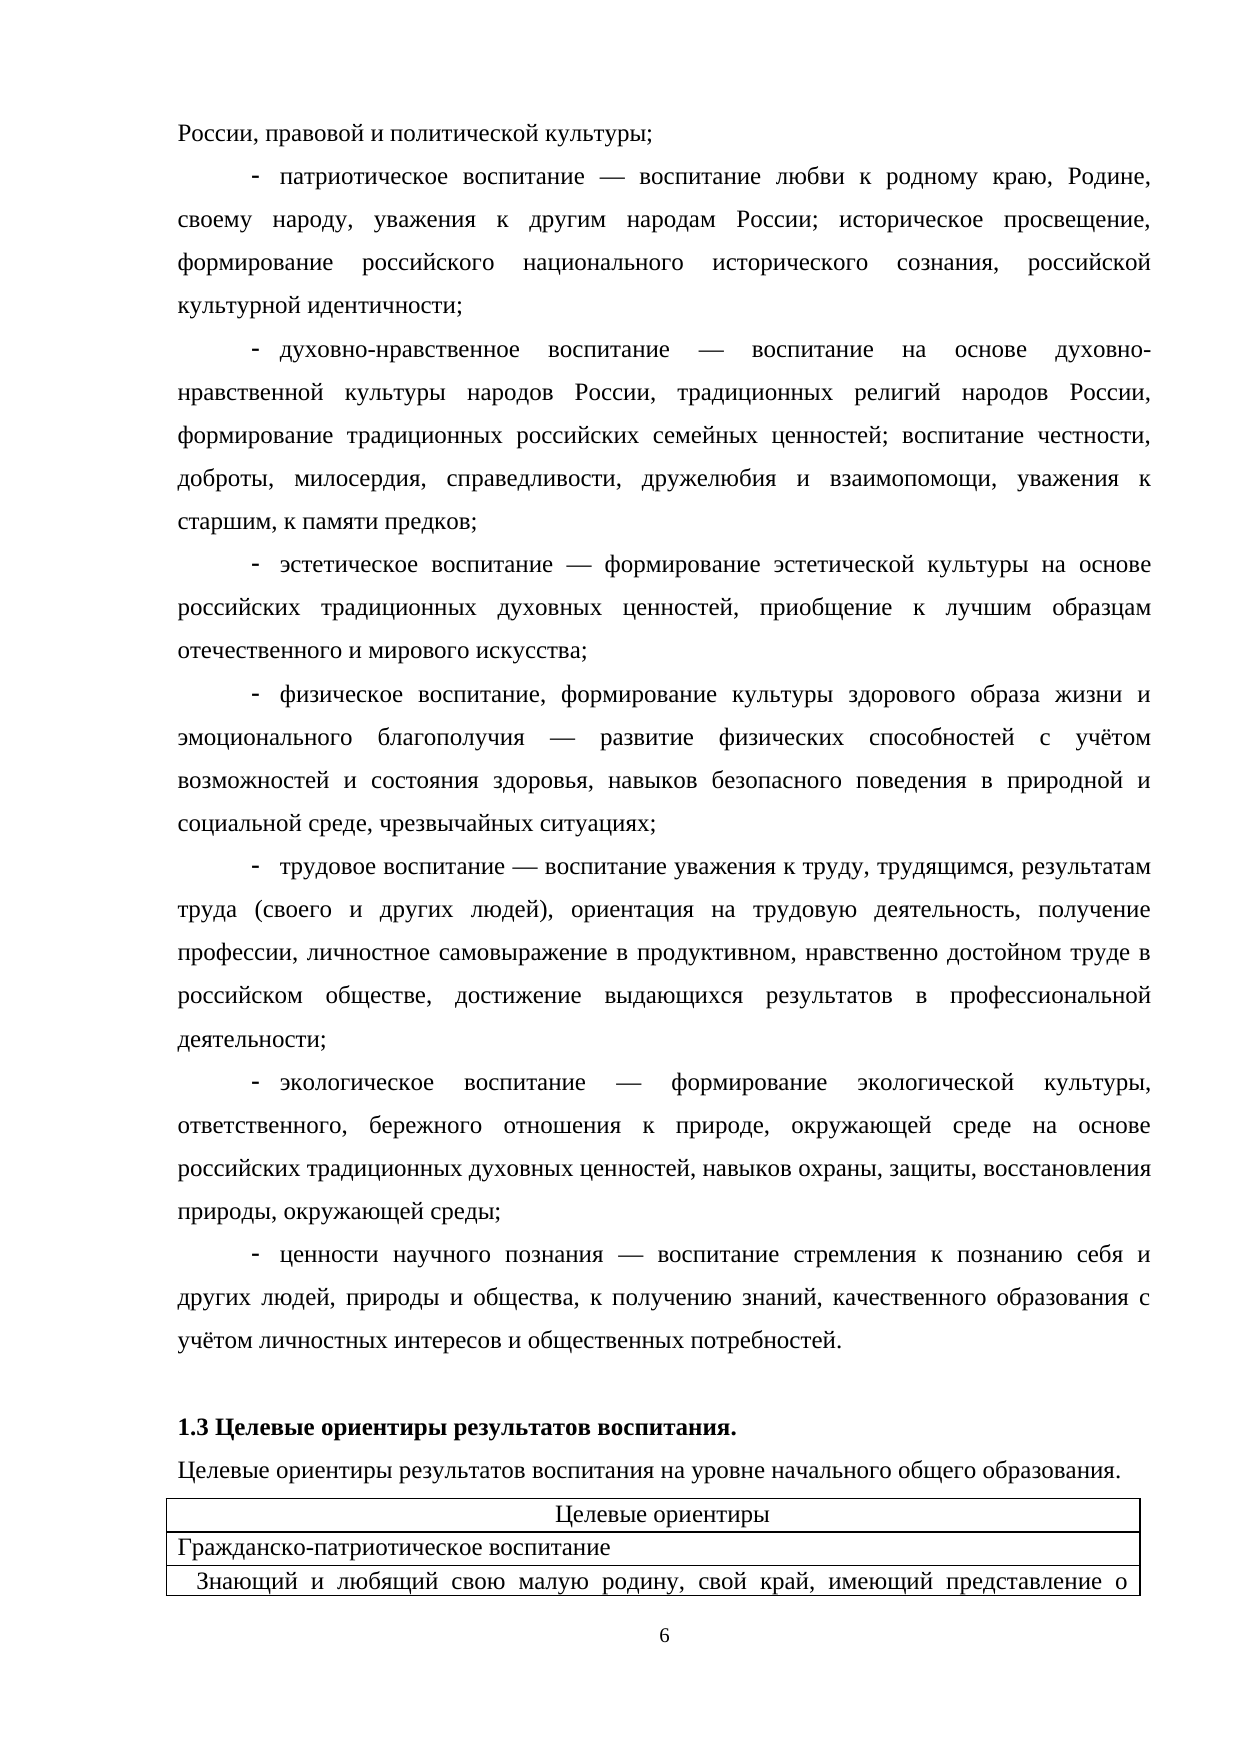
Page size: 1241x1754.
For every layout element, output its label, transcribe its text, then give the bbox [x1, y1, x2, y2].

list экологическое воспитание — формирование экологической культуры, ответственного, бережного отношения к природе, окружающей среде на основе российских традиционных духовных ценностей, навыков охраны, защиты, восстановления природы, окружающей среды; [177, 1067, 1152, 1225]
subtitle 1.3 Целевые ориентиры результатов воспитания. [177, 1412, 1152, 1441]
text Целевые ориентиры результатов воспитания на уровне начального общего образования. [177, 1455, 1152, 1484]
list трудовое воспитание — воспитание уважения к труду, трудящимся, результатам труда (своего и других людей), ориентация на трудовую деятельность, получение профессии, личностное самовыражение в продуктивном, нравственно достойном труде в российском обществе, достижение выдающихся результатов в профессиональной деятельности; [177, 851, 1152, 1052]
list эстетическое воспитание — формирование эстетической культуры на основе российских традиционных духовных ценностей, приобщение к лучшим образцам отечественного и мирового искусства; [177, 549, 1152, 664]
list физическое воспитание, формирование культуры здорового образа жизни и эмоционального благополучия — развитие физических способностей с учётом возможностей и состояния здоровья, навыков безопасного поведения в природной и социальной среде, чрезвычайных ситуациях; [177, 679, 1152, 837]
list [177, 118, 1152, 147]
table_cell Гражданско-патриотическое воспитание [167, 1533, 1139, 1565]
list ценности научного познания — воспитание стремления к познанию себя и других людей, природы и общества, к получению знаний, качественного образования с учётом личностных интересов и общественных потребностей. [177, 1239, 1152, 1354]
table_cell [167, 1566, 1139, 1594]
list патриотическое воспитание — воспитание любви к родному краю, Родине, своему народу, уважения к другим народам России; историческое просвещение, формирование российского национального исторического сознания, российской культурной идентичности; [177, 161, 1152, 319]
list духовно-нравственное воспитание — воспитание на основе духовно-нравственной культуры народов России, традиционных религий народов России, формирование традиционных российских семейных ценностей; воспитание честности, доброты, милосердия, справедливости, дружелюбия и взаимопомощи, уважения к старшим, к памяти предков; [177, 334, 1152, 535]
table_header Целевые ориентиры [167, 1499, 1139, 1531]
